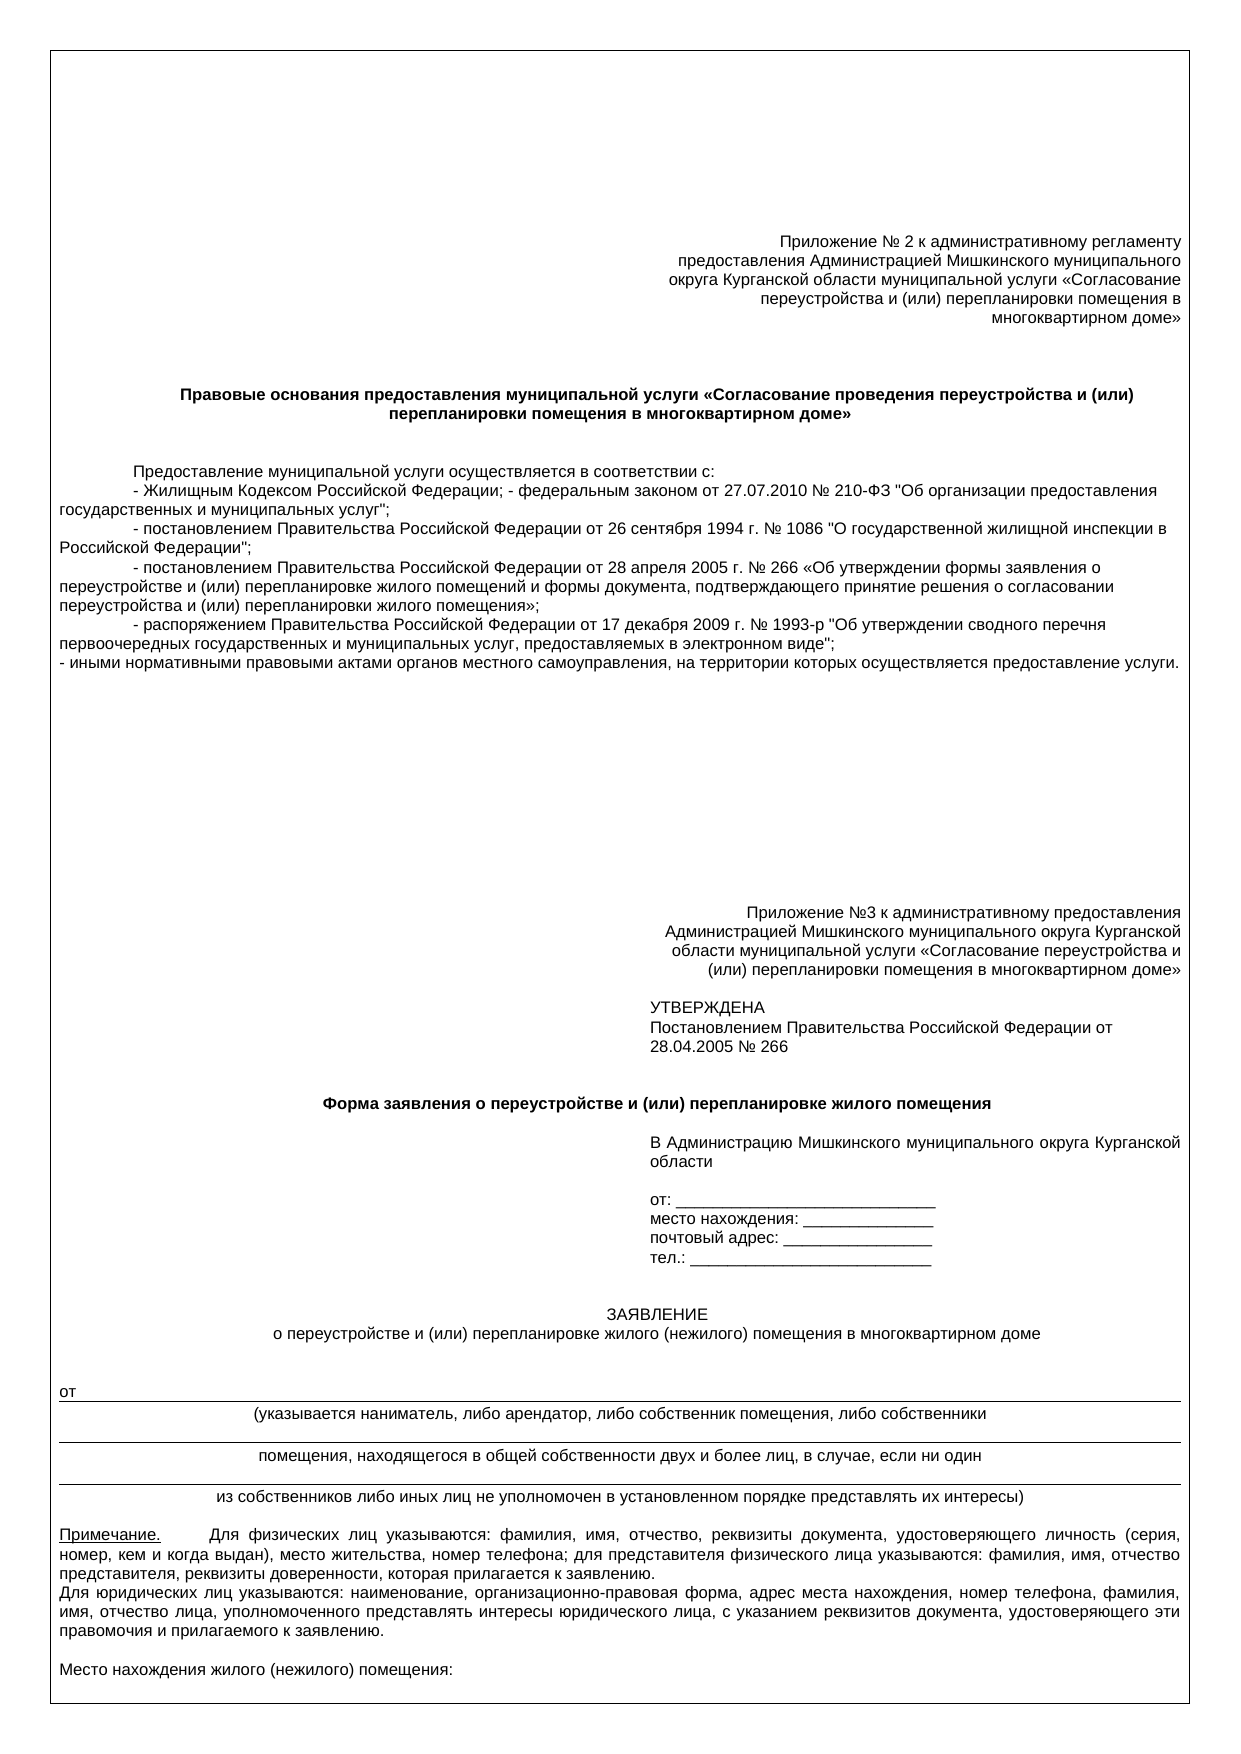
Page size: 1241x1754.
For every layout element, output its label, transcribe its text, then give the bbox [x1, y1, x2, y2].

text В Администрацию Мишкинского муниципального округа Курганской области [650, 1132, 1181, 1171]
text (указывается наниматель, либо арендатор, либо собственник помещения, либо собственники [59, 1402, 1181, 1423]
text Приложение №3 к административному предоставления Администрацией Мишкинского муниципального округа Курганской области муниципальной услуги «Согласование переустройства и (или) перепланировки помещения в многоквартирном доме» [650, 902, 1181, 979]
text помещения, находящегося в общей собственности двух и более лиц, в случае, если ни один [59, 1443, 1181, 1464]
text Правовые основания предоставления муниципальной услуги «Согласование проведения переустройства и (или) перепланировки помещения в многоквартирном доме» [59, 385, 1181, 423]
text Предоставление муниципальной услуги осуществляется в соответствии с: [59, 462, 1181, 481]
text из собственников либо иных лиц не уполномочен в установленном порядке представлять их интересы) [59, 1485, 1181, 1506]
text Место нахождения жилого (нежилого) помещения: [59, 1659, 1181, 1678]
text тел.: __________________________ [650, 1247, 1181, 1267]
text почтовый адрес: ________________ [650, 1228, 1181, 1247]
text о переустройстве и (или) перепланировке жилого (нежилого) помещения в многоквартирном доме [59, 1324, 1181, 1343]
text от: ____________________________ [650, 1190, 1181, 1209]
text - распоряжением Правительства Российской Федерации от 17 декабря 2009 г. № 1993-р "Об утверждении сводного перечня первоочередных государственных и муниципальных услуг, предоставляемых в электронном виде"; [59, 615, 1181, 653]
text Примечание. Для физических лиц указываются: фамилия, имя, отчество, реквизиты документа, удостоверяющего личность (серия, номер, кем и когда выдан), место жительства, номер телефона; для представителя физического лица указываются: фамилия, имя, отчество представителя, реквизиты доверенности, которая прилагается к заявлению. [59, 1525, 1181, 1583]
text - постановлением Правительства Российской Федерации от 26 сентября 1994 г. № 1086 "О государственной жилищной инспекции в Российской Федерации"; [59, 519, 1181, 557]
text Постановлением Правительства Российской Федерации от 28.04.2005 № 266 [650, 1017, 1181, 1056]
text от [59, 1382, 1181, 1401]
text Для юридических лиц указываются: наименование, организационно-правовая форма, адрес места нахождения, номер телефона, фамилия, имя, отчество лица, уполномоченного представлять интересы юридического лица, с указанием реквизитов документа, удостоверяющего эти правомочия и прилагаемого к заявлению. [59, 1583, 1181, 1640]
text - иными нормативными правовыми актами органов местного самоуправления, на территории которых осуществляется предоставление услуги. [59, 653, 1181, 672]
text УТВЕРЖДЕНА [650, 998, 1181, 1017]
text Форма заявления о переустройстве и (или) перепланировке жилого помещения [59, 1094, 1181, 1113]
text - постановлением Правительства Российской Федерации от 28 апреля 2005 г. № 266 «Об утверждении формы заявления о переустройстве и (или) перепланировке жилого помещений и формы документа, подтверждающего принятие решения о согласовании переустройства и (или) перепланировки жилого помещения»; [59, 557, 1181, 615]
text Приложение № 2 к административному регламенту предоставления Администрацией Мишкинского муниципального округа Курганской области муниципальной услуги «Согласование переустройства и (или) перепланировки помещения в многоквартирном доме» [650, 232, 1181, 327]
text - Жилищным Кодексом Российской Федерации; - федеральным законом от 27.07.2010 № 210-ФЗ "Об организации предоставления государственных и муниципальных услуг"; [59, 481, 1181, 519]
text место нахождения: ______________ [650, 1209, 1181, 1228]
text Заявление [59, 1305, 1181, 1324]
